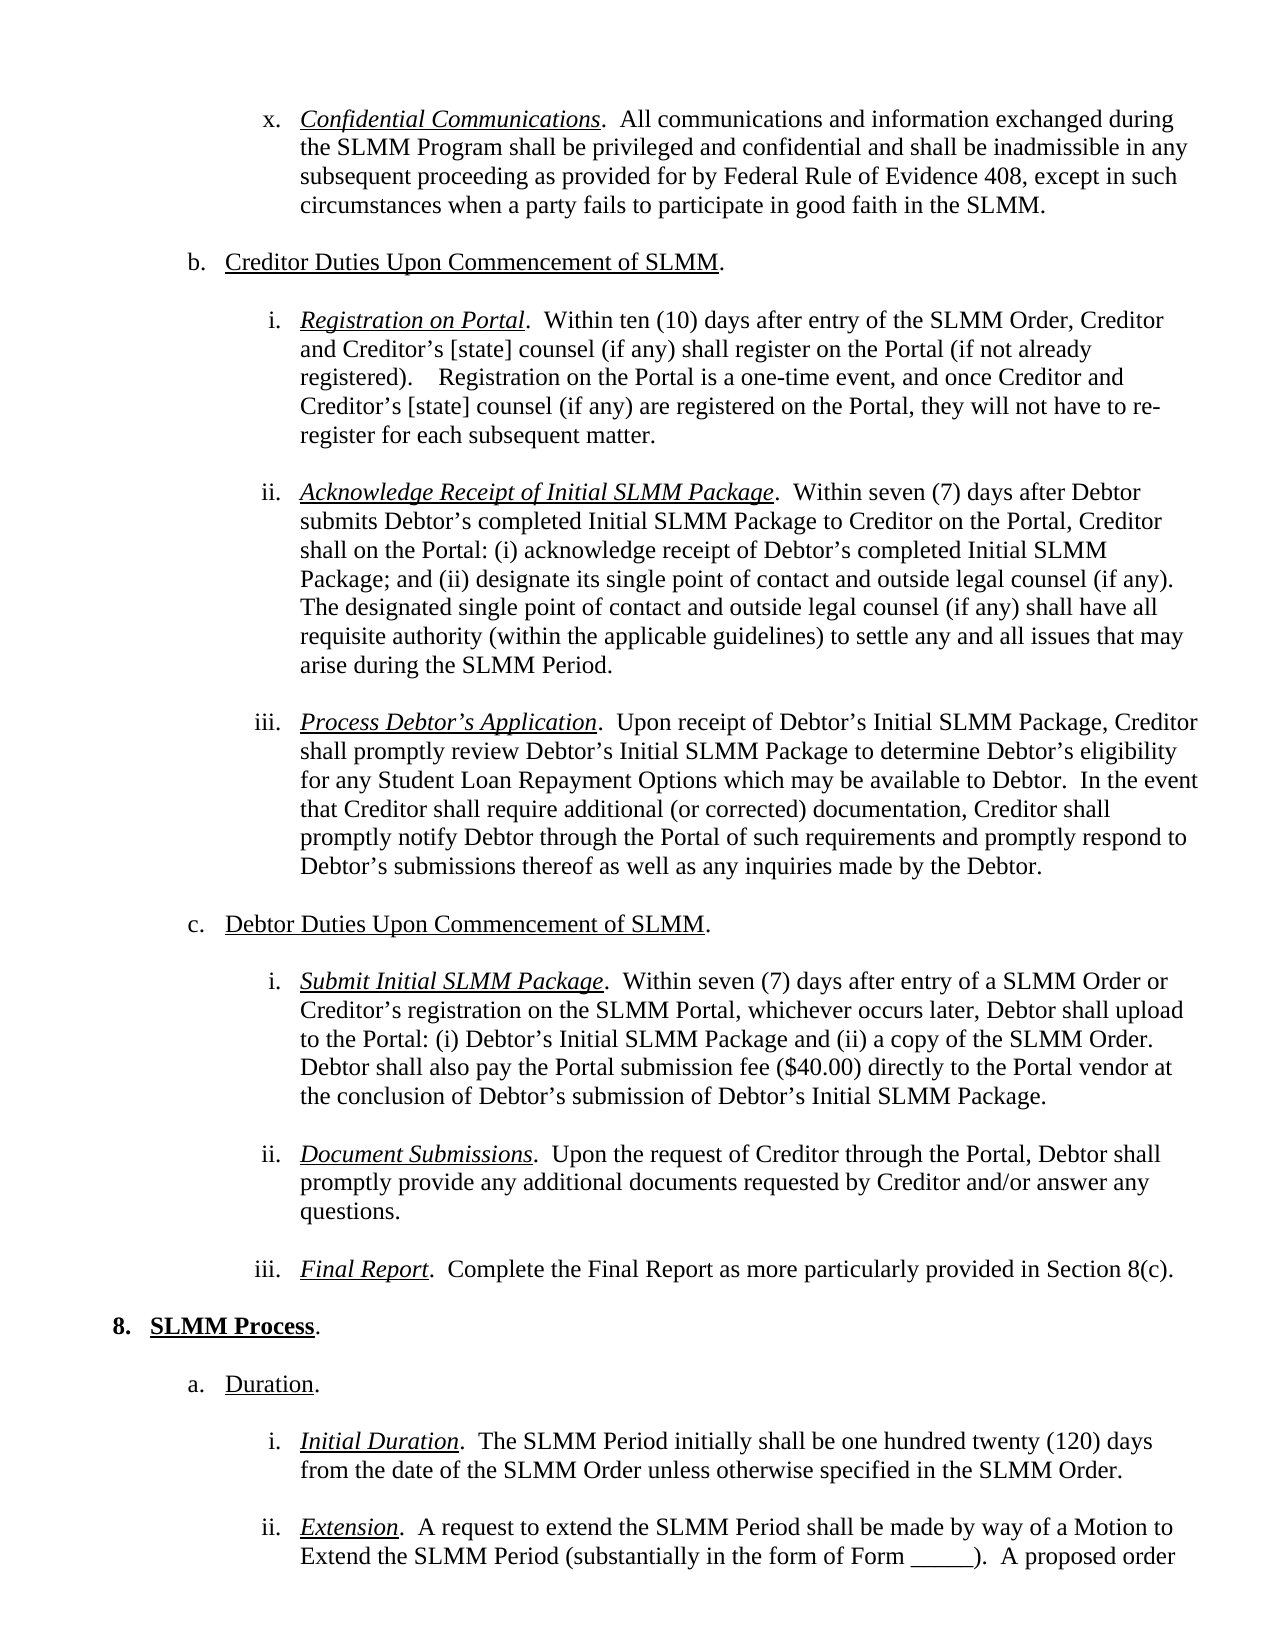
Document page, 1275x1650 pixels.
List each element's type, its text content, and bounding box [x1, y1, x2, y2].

list Final Report. Complete the Final Report as more particularly provided in Section 8(c). [281, 1254, 1200, 1282]
list SLMM Process. [112, 1311, 1200, 1340]
list Acknowledge Receipt of Initial SLMM Package. Within seven (7) days after Debtor submits Debtor’s completed Initial SLMM Package to Creditor on the Portal, Creditor shall on the Portal: (i) acknowledge receipt of Debtor’s completed Initial SLMM Package; and (ii) designate its single point of contact and outside legal counsel (if any). The designated single point of contact and outside legal counsel (if any) shall have all requisite authority (within the applicable guidelines) to settle any and all issues that may arise during the SLMM Period. [281, 477, 1200, 679]
list Duration. [187, 1369, 1200, 1397]
list Document Submissions. Upon the request of Creditor through the Portal, Debtor shall promptly provide any additional documents requested by Creditor and/or answer any questions. [281, 1139, 1200, 1225]
list Debtor Duties Upon Commencement of SLMM. [187, 909, 1200, 937]
list Creditor Duties Upon Commencement of SLMM. [187, 247, 1200, 276]
list Registration on Portal. Within ten (10) days after entry of the SLMM Order, Creditor and Creditor’s [state] counsel (if any) shall register on the Portal (if not already registered). Registration on the Portal is a one-time event, and once Creditor and Creditor’s [state] counsel (if any) are registered on the Portal, they will not have to re-register for each subsequent matter. [281, 305, 1200, 449]
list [281, 1512, 1200, 1570]
list Confidential Communications. All communications and information exchanged during the SLMM Program shall be privileged and confidential and shall be inadmissible in any subsequent proceeding as provided for by Federal Rule of Evidence 408, except in such circumstances when a party fails to participate in good faith in the SLMM. [281, 104, 1200, 219]
list Process Debtor’s Application. Upon receipt of Debtor’s Initial SLMM Package, Creditor shall promptly review Debtor’s Initial SLMM Package to determine Debtor’s eligibility for any Student Loan Repayment Options which may be available to Debtor. In the event that Creditor shall require additional (or corrected) documentation, Creditor shall promptly notify Debtor through the Portal of such requirements and promptly respond to Debtor’s submissions thereof as well as any inquiries made by the Debtor. [281, 707, 1200, 880]
list Submit Initial SLMM Package. Within seven (7) days after entry of a SLMM Order or Creditor’s registration on the SLMM Portal, whichever occurs later, Debtor shall upload to the Portal: (i) Debtor’s Initial SLMM Package and (ii) a copy of the SLMM Order. Debtor shall also pay the Portal submission fee ($40.00) directly to the Portal vendor at the conclusion of Debtor’s submission of Debtor’s Initial SLMM Package. [281, 966, 1200, 1110]
list Initial Duration. The SLMM Period initially shall be one hundred twenty (120) days from the date of the SLMM Order unless otherwise specified in the SLMM Order. [281, 1426, 1200, 1484]
